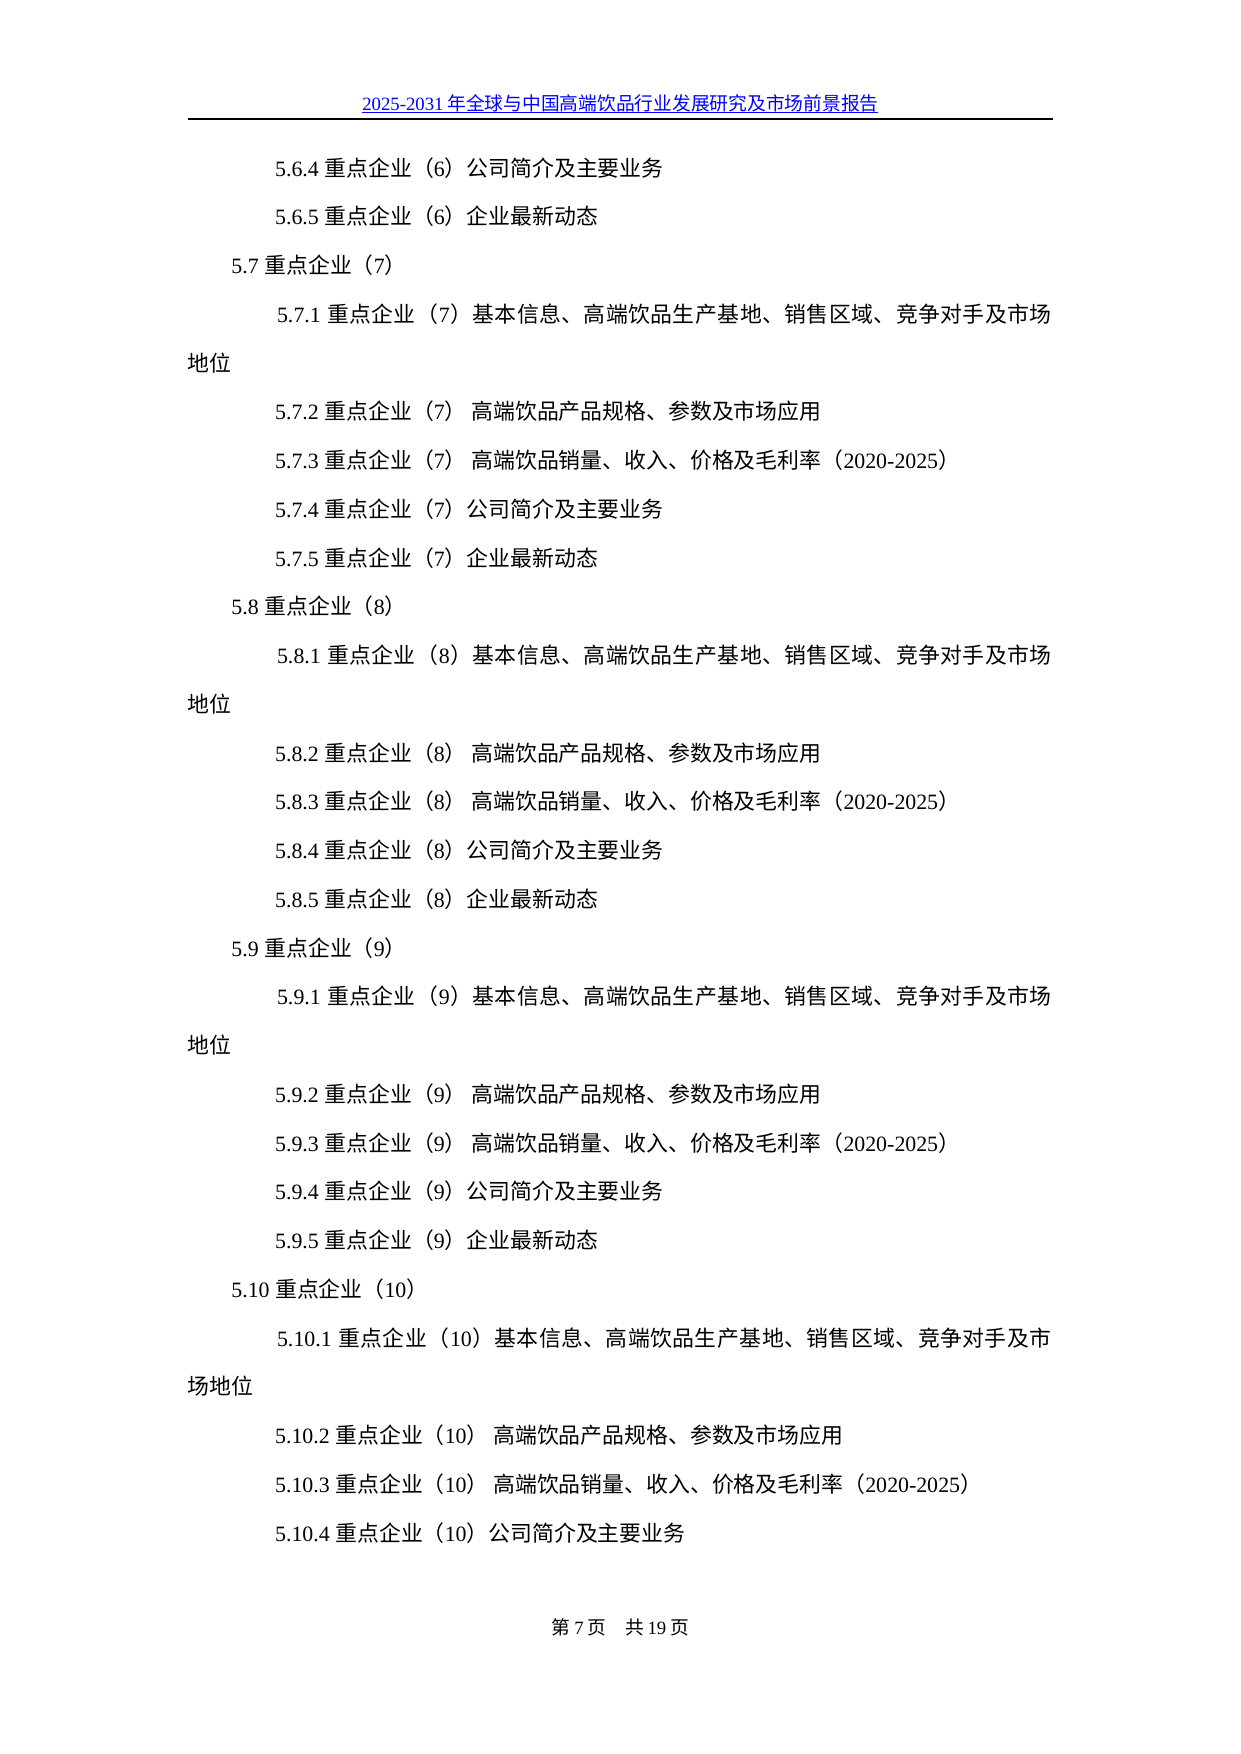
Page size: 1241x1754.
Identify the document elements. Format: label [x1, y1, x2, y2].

text [187, 150, 1053, 1548]
